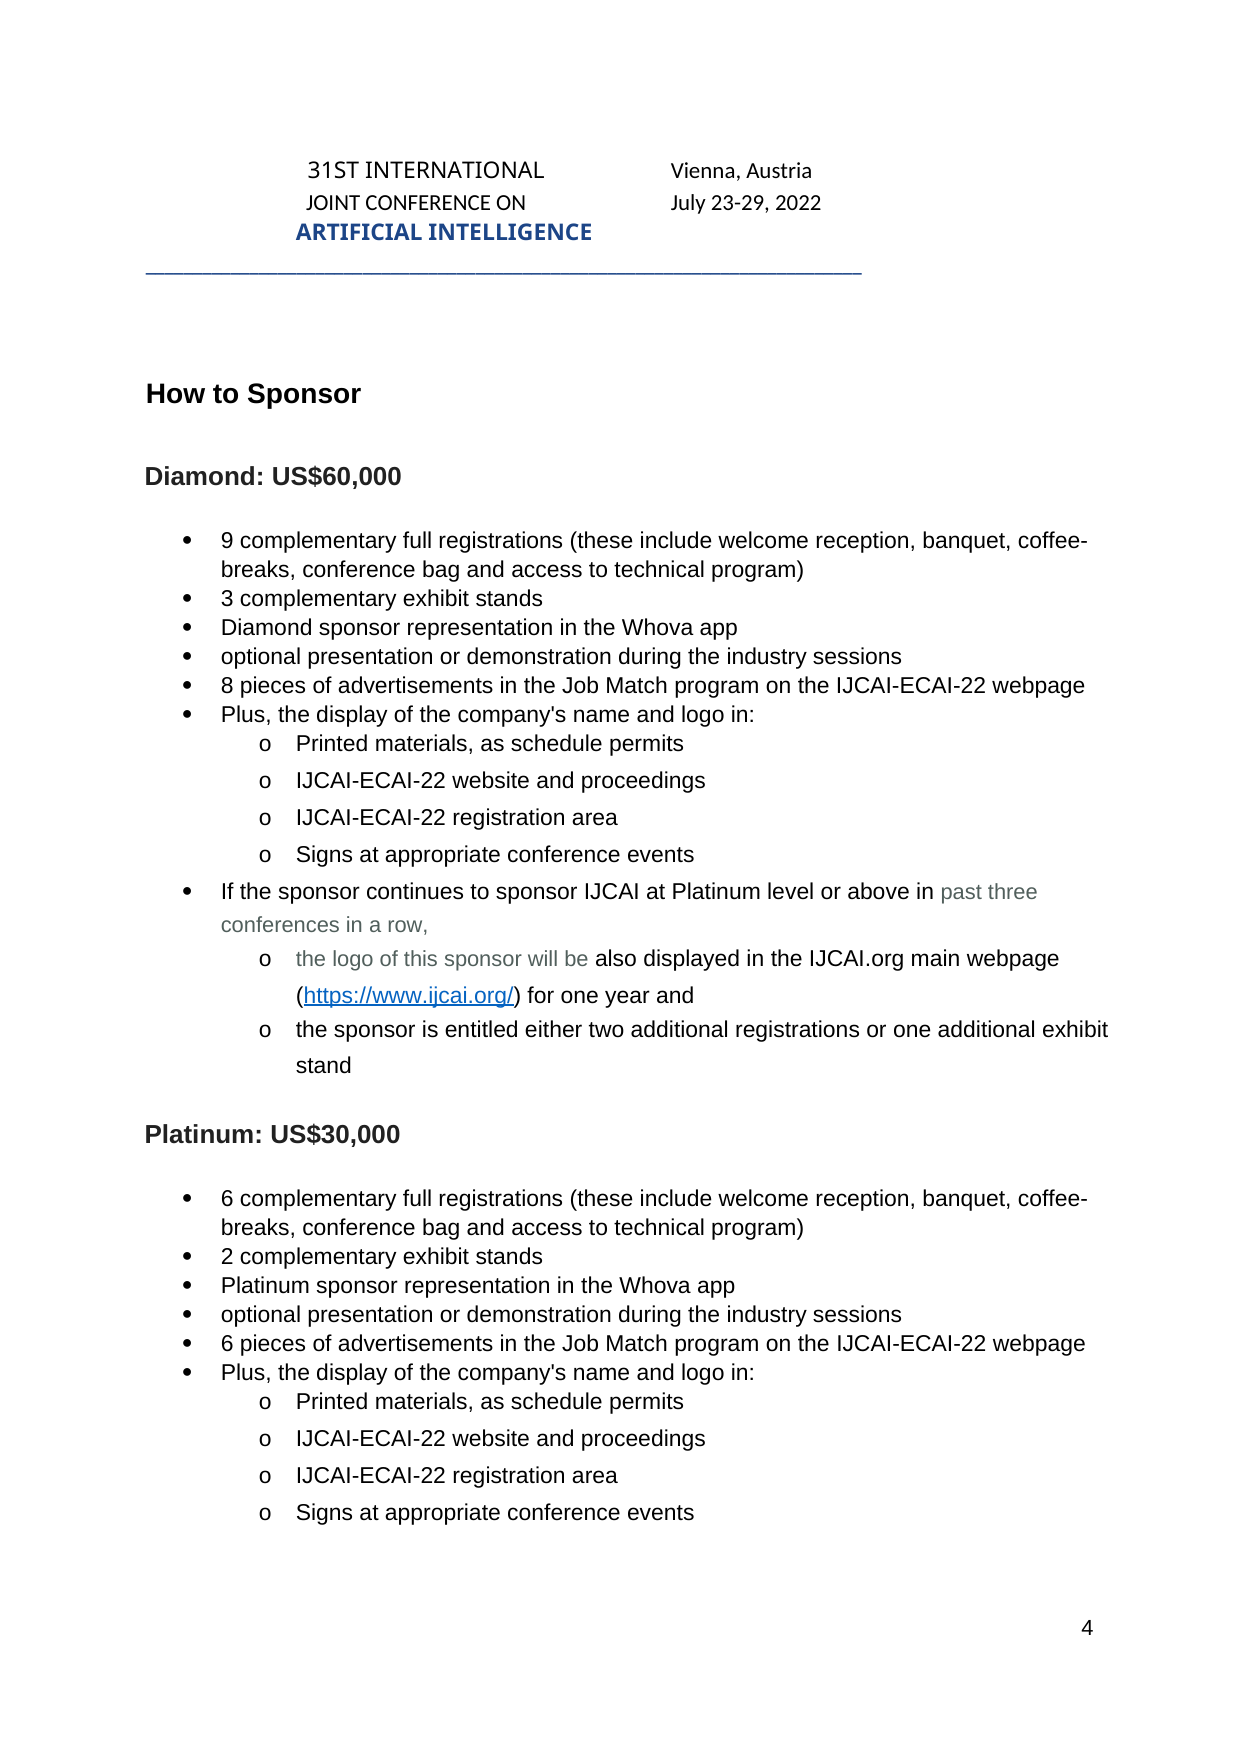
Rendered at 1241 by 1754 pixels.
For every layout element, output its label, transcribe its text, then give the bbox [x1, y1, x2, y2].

list Platinum sponsor representation in the Whova app [183, 1272, 1158, 1298]
list Signs at appropriate conference events [258, 841, 1158, 869]
text How to Sponsor ​ [146, 377, 1158, 410]
list 2 complementary exhibit stands [183, 1243, 1158, 1269]
list Printed materials, as schedule permits [258, 1388, 1158, 1416]
list Diamond sponsor representation in the Whova app [183, 614, 1158, 640]
list 8 pieces of advertisements in the Job Match program on the IJCAI-ECAI-22 webpage [183, 672, 1158, 698]
list IJCAI-ECAI-22 website and proceedings [258, 767, 1158, 795]
list optional presentation or demonstration during the industry sessions [183, 643, 1158, 669]
subtitle Platinum: US$30,000 [144, 1119, 1158, 1149]
list Signs at appropriate conference events [258, 1499, 1158, 1527]
list IJCAI-ECAI-22 registration area [258, 1462, 1158, 1490]
subtitle Diamond: US$60,000 [144, 461, 1158, 491]
list IJCAI-ECAI-22 website and proceedings [258, 1425, 1158, 1453]
list 6 pieces of advertisements in the Job Match program on the IJCAI-ECAI-22 webpage [183, 1330, 1158, 1356]
list the logo of this sponsor will be also displayed in the IJCAI.org main webpage (https://www.ijcai.org/) for one year and [258, 945, 1158, 1008]
list 9 complementary full registrations (these include welcome reception, banquet, coffee-breaks, conference bag and access to technical program) [183, 527, 1158, 582]
list Plus, the display of the company's name and logo in: [183, 1359, 1158, 1385]
list Plus, the display of the company's name and logo in: [183, 701, 1158, 727]
list If the sponsor continues to sponsor IJCAI at Platinum level or above in past three conferences in a row, [183, 878, 1158, 937]
list Printed materials, as schedule permits [258, 729, 1158, 758]
list the sponsor is entitled either two additional registrations or one additional exhibit stand [258, 1016, 1158, 1079]
list 3 complementary exhibit stands [183, 585, 1158, 611]
list optional presentation or demonstration during the industry sessions [183, 1301, 1158, 1327]
list 6 complementary full registrations (these include welcome reception, banquet, coffee-breaks, conference bag and access to technical program) [183, 1185, 1158, 1240]
list IJCAI-ECAI-22 registration area [258, 804, 1158, 832]
